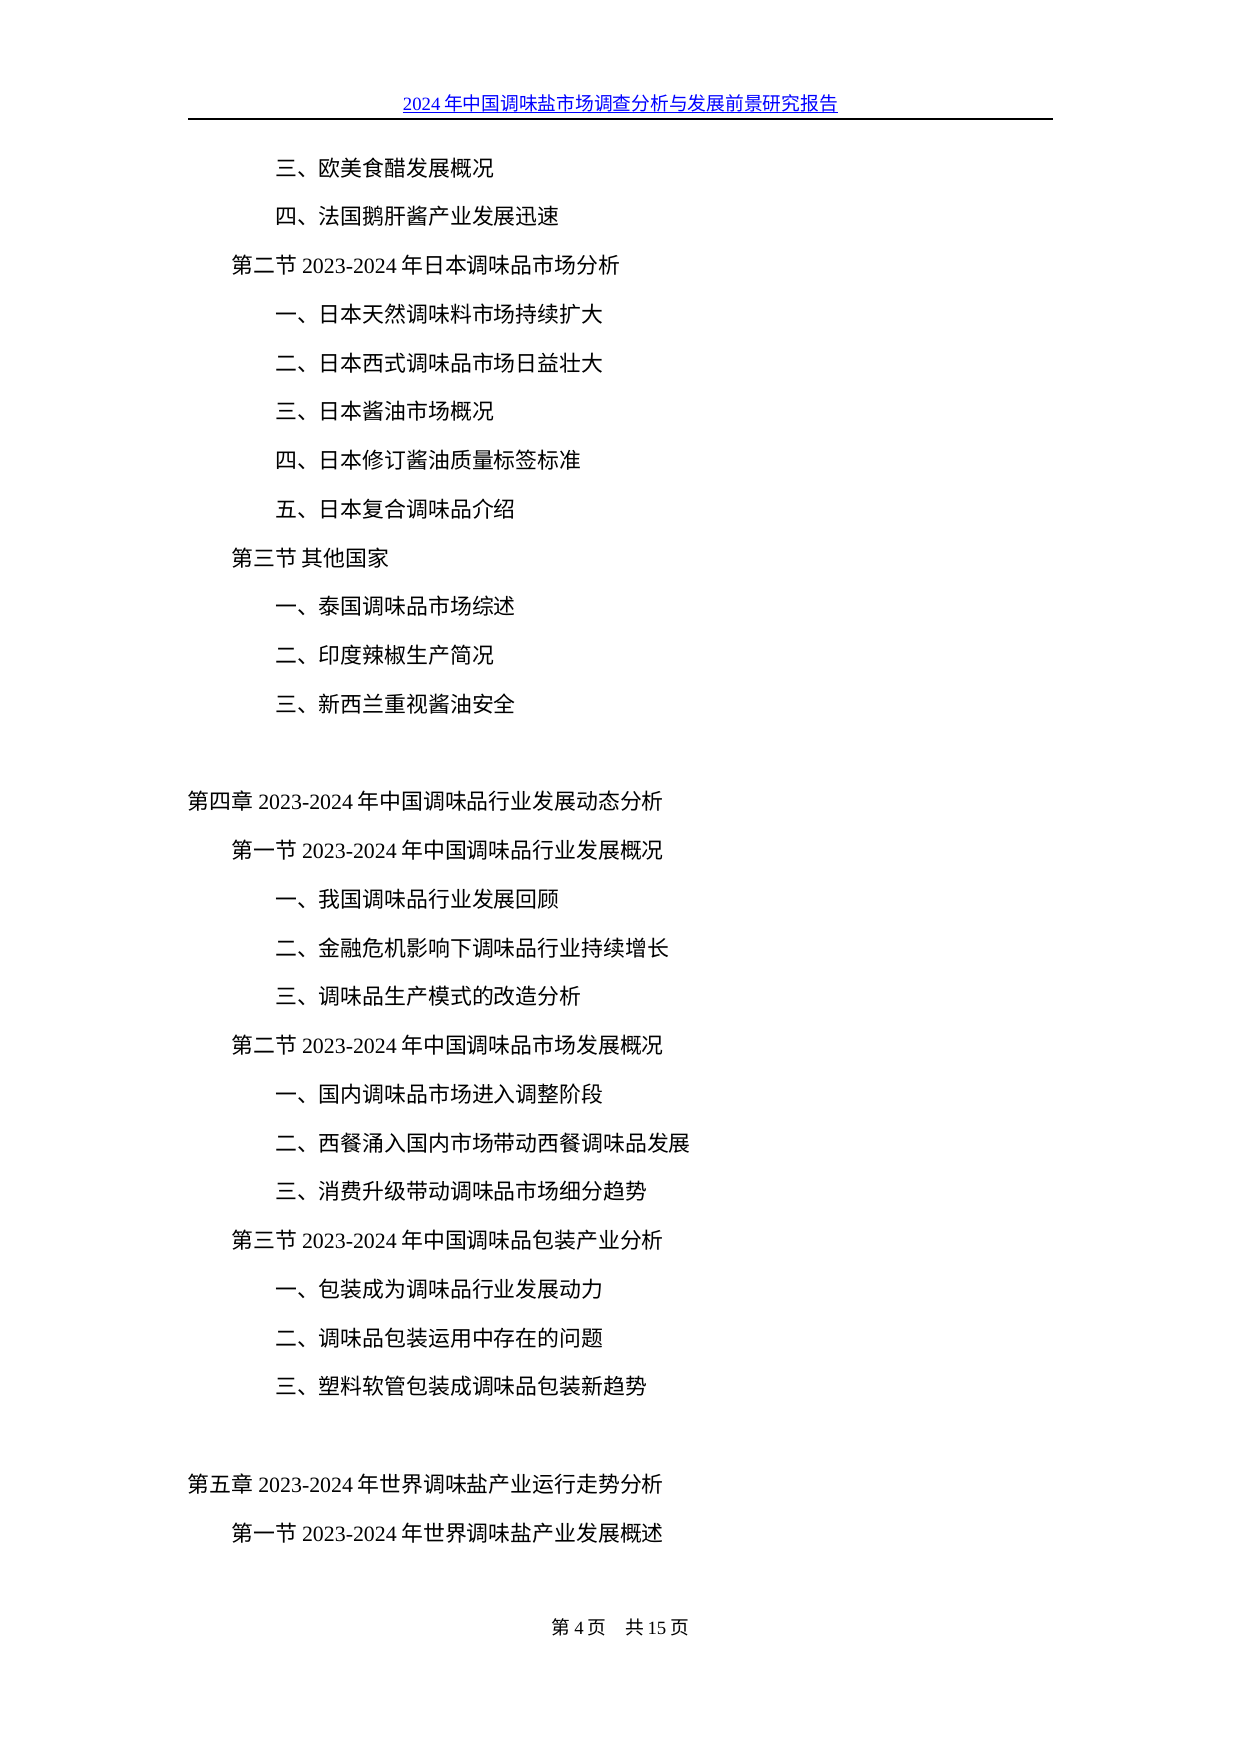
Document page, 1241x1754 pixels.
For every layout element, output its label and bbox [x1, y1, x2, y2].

text [187, 150, 1053, 1548]
